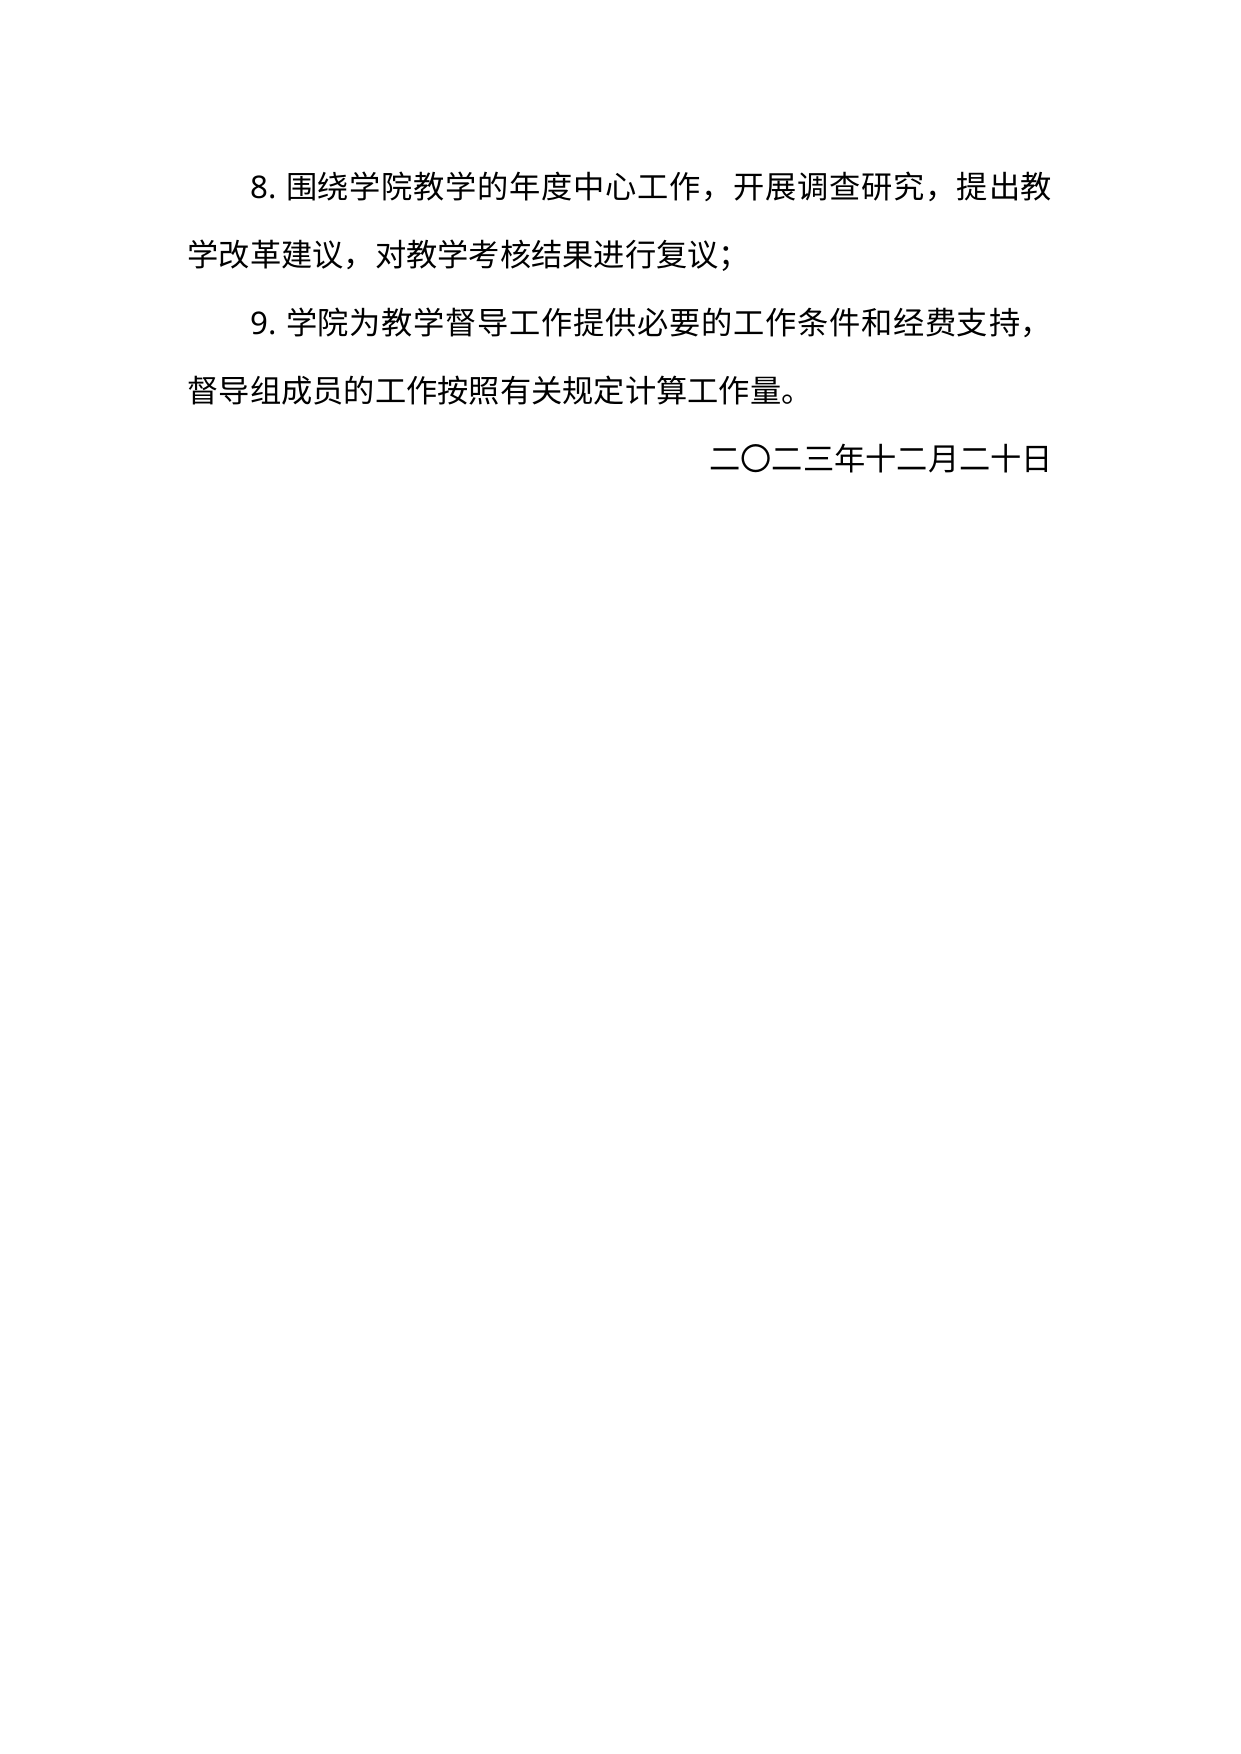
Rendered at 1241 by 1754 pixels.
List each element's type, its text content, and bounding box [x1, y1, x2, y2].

text 8. 围绕学院教学的年度中心工作，开展调查研究，提出教学改革建议，对教学考核结果进行复议； [187, 162, 1053, 275]
text 9. 学院为教学督导工作提供必要的工作条件和经费支持，督导组成员的工作按照有关规定计算工作量。 [187, 298, 1053, 411]
text 二〇二三年十二月二十日 [187, 434, 1053, 479]
